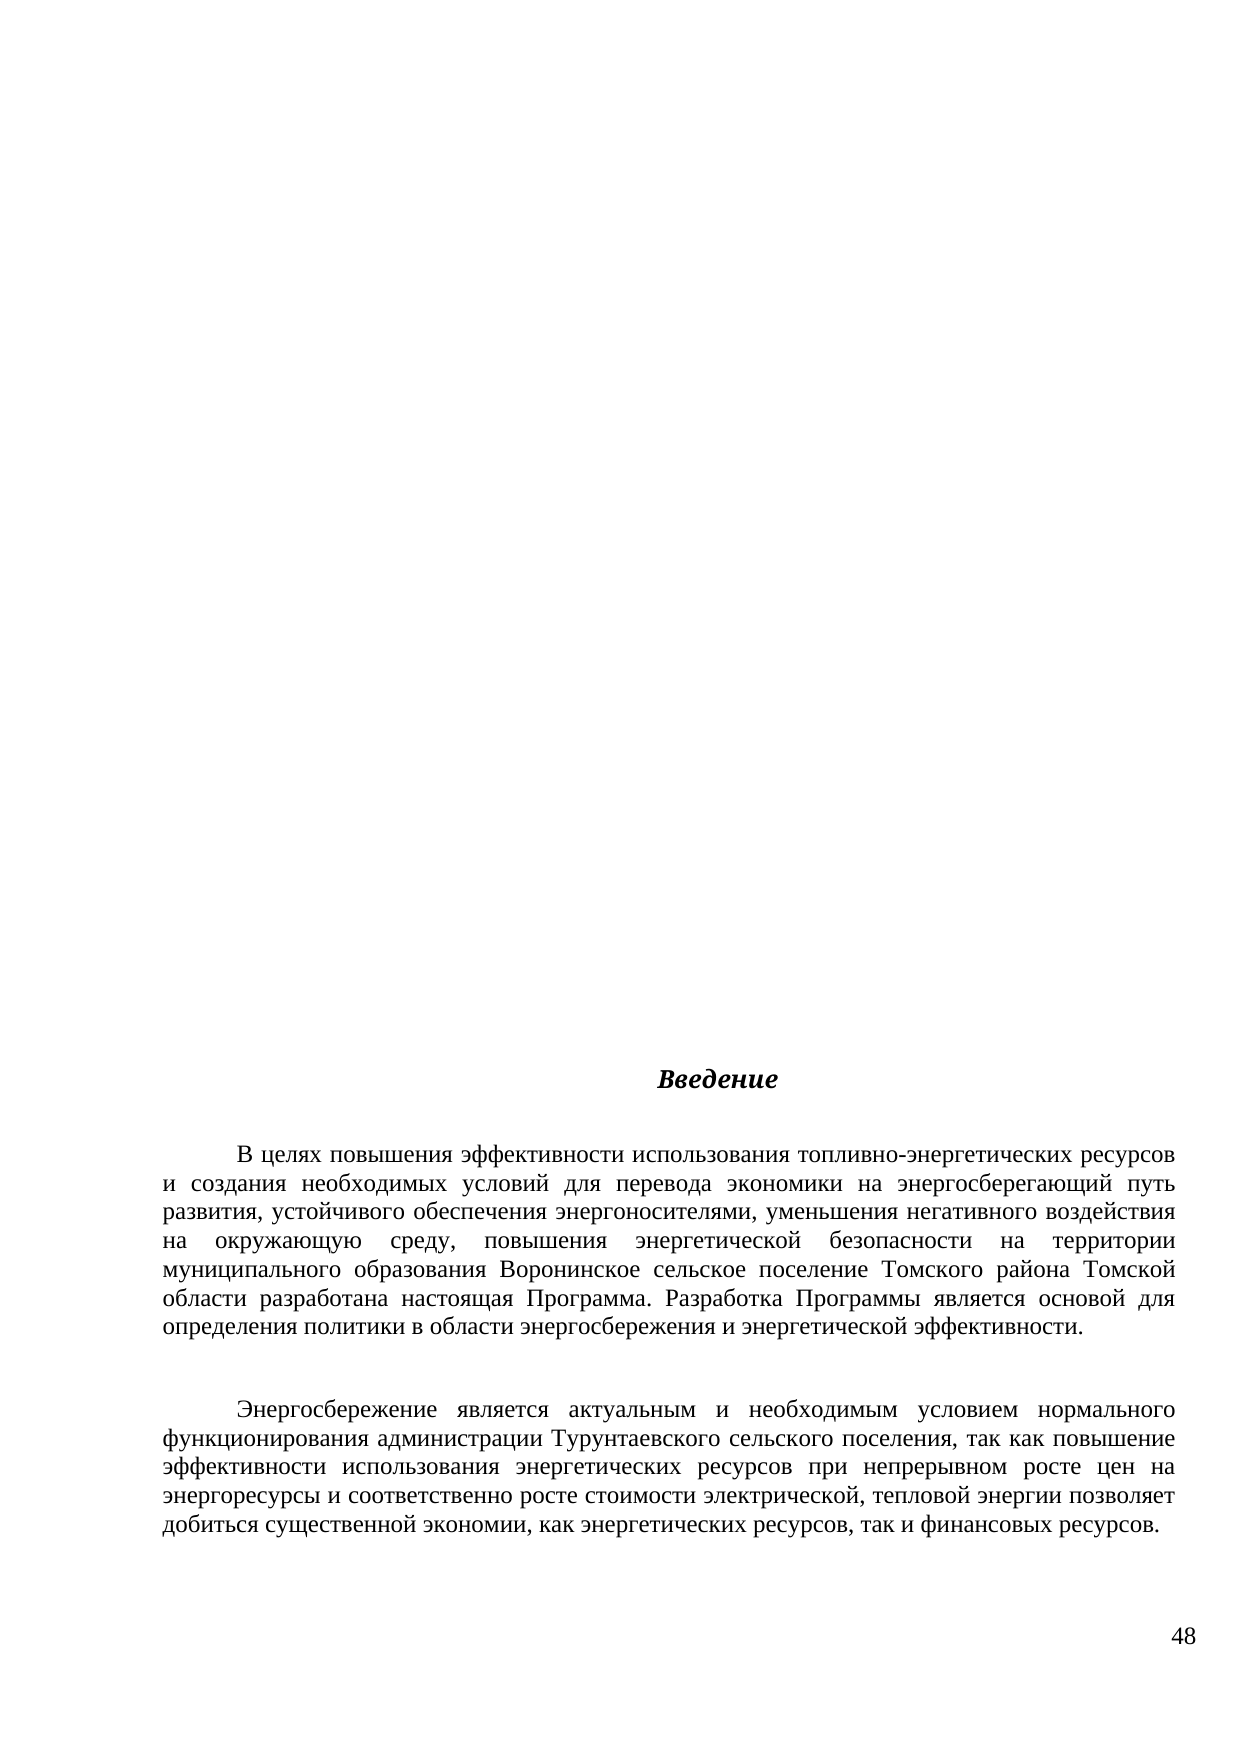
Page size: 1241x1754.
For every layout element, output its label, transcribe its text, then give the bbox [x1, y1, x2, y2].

subtitle Введение [657, 1066, 1196, 1095]
text Энергосбережение является актуальным и необходимым условием нормального функционирования администрации Турунтаевского сельского поселения, так как повышение эффективности использования энергетических ресурсов при непрерывном росте цен на энергоресурсы и соответственно росте стоимости электрической, тепловой энергии позволяет добиться существенной экономии, как энергетических ресурсов, так и финансовых ресурсов. [162, 1394, 1176, 1538]
text В целях повышения эффективности использования топливно-энергетических ресурсов и создания необходимых условий для перевода экономики на энергосберегающий путь развития, устойчивого обеспечения энергоносителями, уменьшения негативного воздействия на окружающую среду, повышения энергетической безопасности на территории муниципального образования Воронинское сельское поселение Томского района Томской области разработана настоящая Программа. Разработка Программы является основой для определения политики в области энергосбережения и энергетической эффективности. [162, 1139, 1176, 1340]
